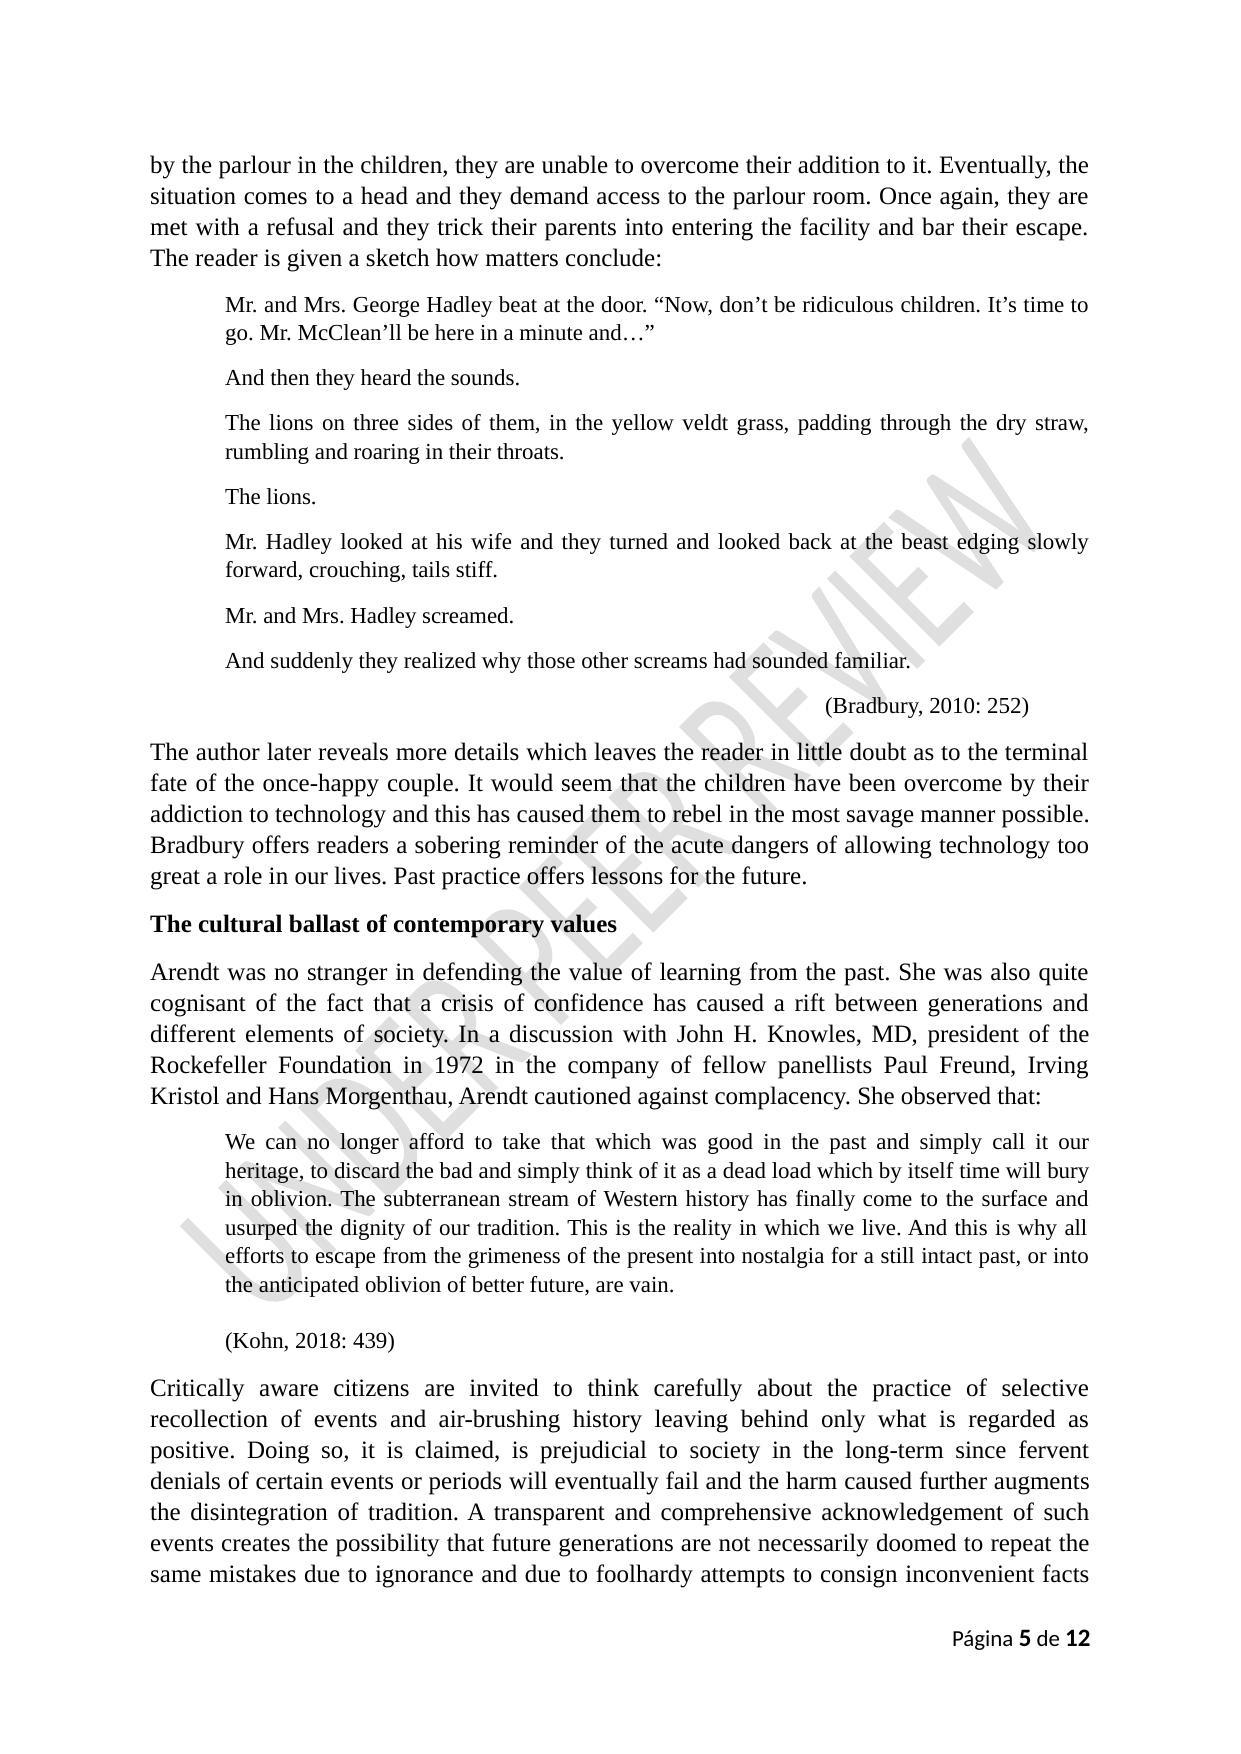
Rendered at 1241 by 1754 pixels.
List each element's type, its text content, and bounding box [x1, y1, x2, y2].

text The lions on three sides of them, in the yellow veldt grass, padding through the dry straw, rumbling and roaring in their throats. [225, 409, 1090, 464]
text The cultural ballast of contemporary values [150, 909, 1090, 938]
text Mr. and Mrs. George Hadley beat at the door. “Now, don’t be ridiculous children. It’s time to go. Mr. McClean’ll be here in a minute and…” [225, 291, 1090, 346]
text Arendt was no stranger in defending the value of learning from the past. She was also quite cognisant of the fact that a crisis of confidence has caused a rift between generations and different elements of society. In a discussion with John H. Knowles, MD, president of the Rockefeller Foundation in 1972 in the company of fellow panellists Paul Freund, Irving Kristol and Hans Morgenthau, Arendt cautioned against complacency. She observed that: [150, 957, 1090, 1109]
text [150, 150, 1090, 272]
text (Bradbury, 2010: 252) [150, 692, 1090, 718]
text The author later reveals more details which leaves the reader in little doubt as to the terminal fate of the once-happy couple. It would seem that the children have been overcome by their addiction to technology and this has caused them to rebel in the most savage manner possible. Bradbury offers readers a sobering reminder of the acute dangers of allowing technology too great a role in our lives. Past practice offers lessons for the future. [150, 737, 1090, 890]
text The lions. [150, 483, 1090, 509]
text Mr. Hadley looked at his wife and they turned and looked back at the beast edging slowly forward, crouching, tails stiff. [225, 528, 1090, 583]
text Mr. and Mrs. Hadley screamed. [150, 602, 1090, 628]
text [150, 1373, 1090, 1588]
text And then they heard the sounds. [150, 364, 1090, 391]
text We can no longer afford to take that which was good in the past and simply call it our heritage, to discard the bad and simply think of it as a dead load which by itself time will bury in oblivion. The subterranean stream of Western history has finally come to the surface and usurped the dignity of our tradition. This is the reality in which we live. And this is why all efforts to escape from the grimeness of the present into nostalgia for a still intact past, or into the anticipated oblivion of better future, are vain. (Kohn, 2018: 439) [225, 1128, 1090, 1354]
text And suddenly they realized why those other screams had sounded familiar. [150, 647, 1090, 673]
